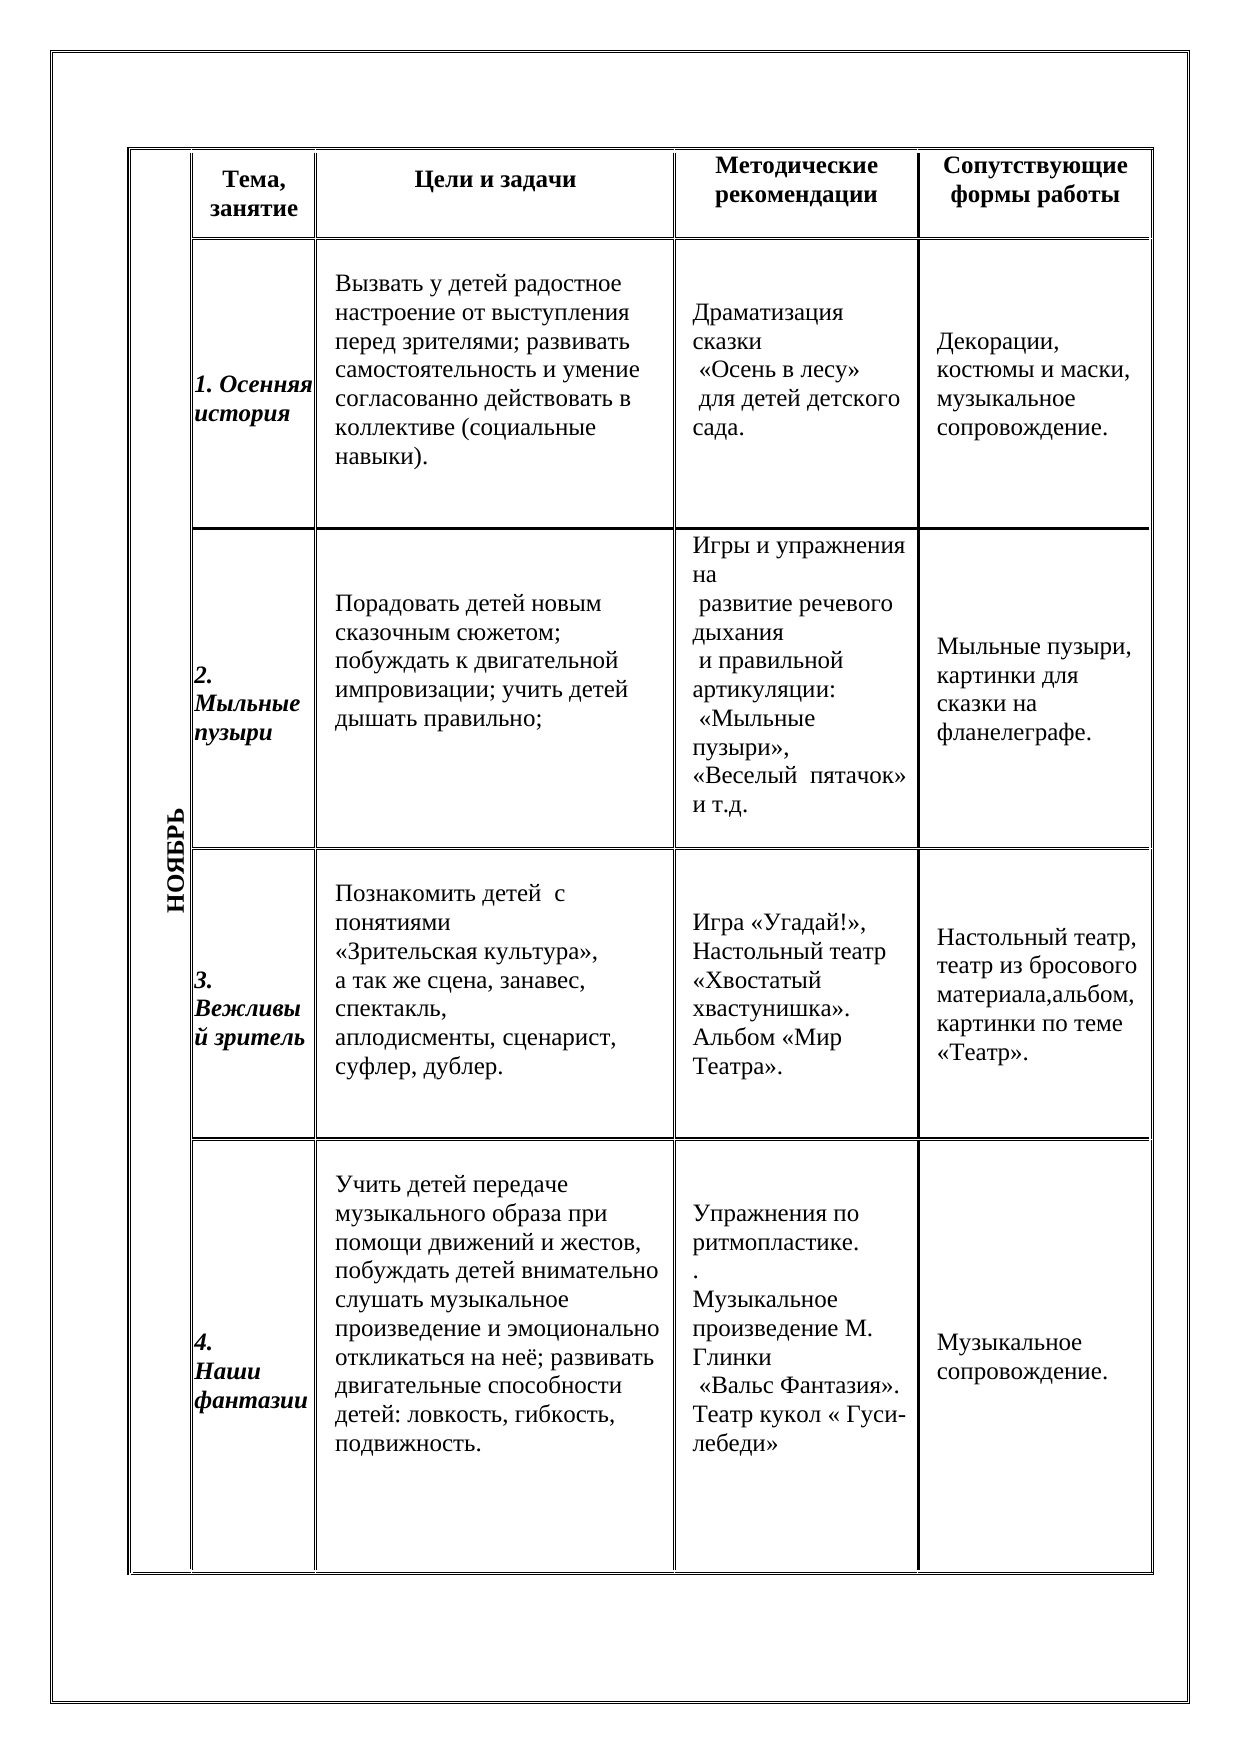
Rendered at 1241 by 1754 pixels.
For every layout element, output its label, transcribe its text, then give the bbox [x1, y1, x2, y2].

table_header Сопутствующие формы работы [918, 150, 1151, 236]
table_cell 3. Вежливый зритель [193, 850, 314, 1137]
table_cell Порадовать детей новым сказочным сюжетом; побуждать к двигательной импровизации; учить детей дышать правильно; [317, 530, 673, 847]
table_cell Учить детей передаче музыкального образа при помощи движений и жестов, побуждать детей внимательно слушать музыкальное произведение и эмоционально откликаться на неё; развивать двигательные способности детей: ловкость, гибкость, подвижность. [316, 1141, 675, 1572]
table_cell Вызвать у детей радостное настроение от выступления перед зрителями; развивать самостоятельность и умение согласованно действовать в коллективе (социальные навыки). [317, 240, 673, 527]
table_cell 2. Мыльные пузыри [193, 530, 314, 847]
table_header НОЯБРЬ [131, 150, 192, 1572]
table_cell Познакомить детей с понятиями «Зрительская культура», а так же сцена, занавес, спектакль, аплодисменты, сценарист, суфлер, дублер. [317, 850, 673, 1137]
table_header Цели и задачи [316, 150, 675, 236]
table_cell Настольный театр, театр из бросового материала,альбом, картинки по теме «Театр». [918, 847, 1152, 1137]
table_cell 4. Наши фантазии [192, 1141, 316, 1572]
table_cell Игра «Угадай!», Настольный театр «Хвостатый хвастунишка». Альбом «Мир Театра». [676, 850, 917, 1137]
table_cell Декорации, костюмы и маски, музыкальное сопровождение. [920, 236, 1151, 527]
table_header Тема, занятие [192, 150, 316, 236]
table_cell Игры и упражнения на развитие речевого дыхания и правильной артикуляции: «Мыльные пузыри», «Веселый пятачок» и т.д. [676, 530, 917, 847]
table_cell Мыльные пузыри, картинки для сказки на фланелеграфе. [920, 527, 1151, 847]
table_cell 1. Осенняя история [193, 240, 314, 527]
table_cell Драматизация сказки «Осень в лесу» для детей детского сада. [676, 240, 917, 527]
table_cell Музыкальное сопровождение. [918, 1137, 1151, 1572]
table_header Методические рекомендации [675, 148, 918, 236]
table_cell Упражнения по ритмопластике. . Музыкальное произведение М. Глинки «Вальс Фантазия». Театр кукол « Гуси-лебеди» [675, 1141, 918, 1572]
